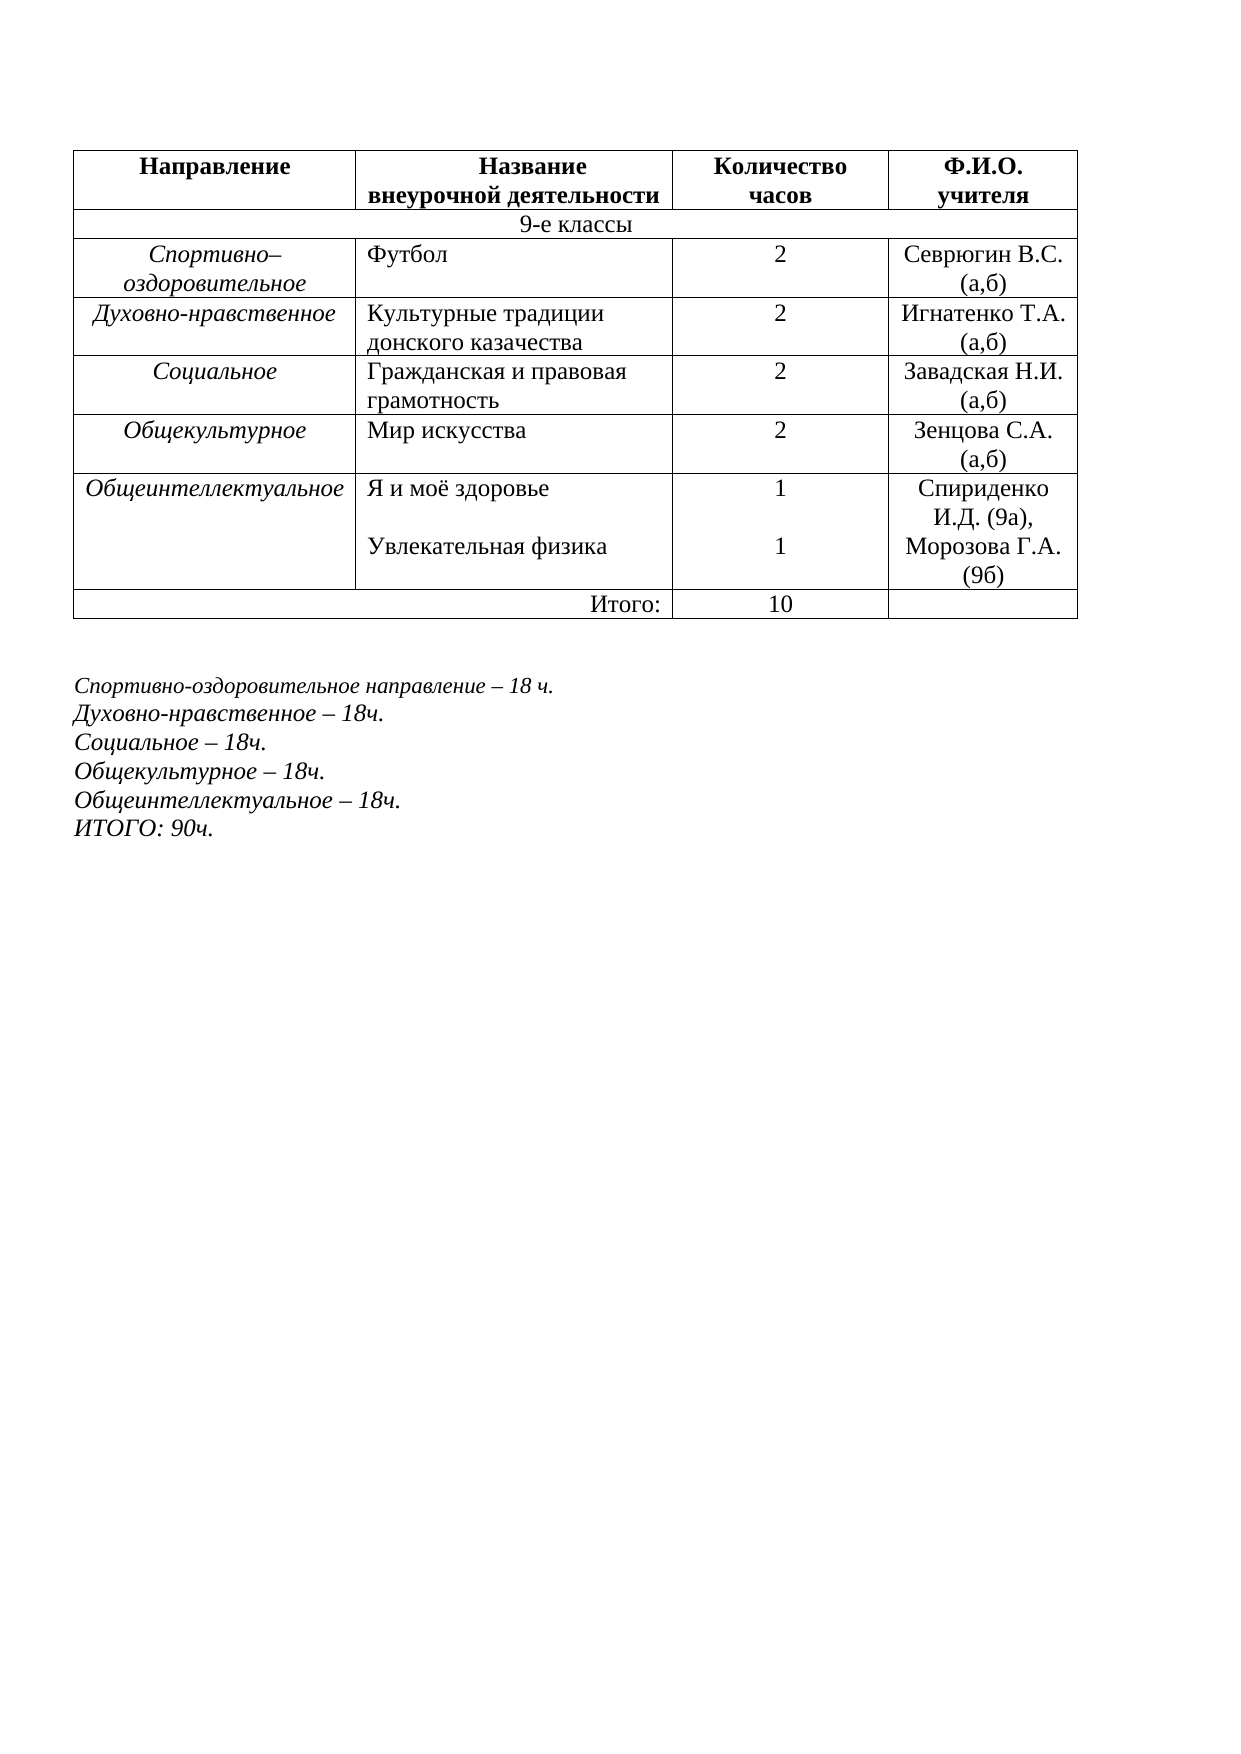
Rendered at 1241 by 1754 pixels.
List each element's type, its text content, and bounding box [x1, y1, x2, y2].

table_cell Игнатенко Т.А. (а,б) [889, 298, 1077, 355]
table_cell Итого: [74, 590, 672, 618]
table_cell Спортивно–оздоровительное [74, 239, 355, 297]
table_cell Культурные традиции донского казачества [356, 298, 672, 355]
text Общеинтеллектуальное – 18ч. [74, 785, 1090, 813]
table_cell Гражданская и правовая грамотность [356, 356, 672, 414]
table_cell [889, 590, 1077, 618]
table_cell Ф.И.О. учителя [889, 151, 1077, 208]
table_cell Спириденко И.Д. (9а), Морозова Г.А. (9б) [889, 474, 1077, 588]
table_cell Духовно-нравственное [74, 298, 355, 355]
table_cell 2 [673, 298, 888, 355]
text Социальное – 18ч. [74, 727, 1090, 756]
table_cell Общекультурное [74, 415, 355, 472]
table_cell Футбол [356, 239, 672, 297]
text Духовно-нравственное – 18ч. [74, 698, 1090, 727]
table_cell 10 [673, 590, 888, 618]
table_cell 2 [673, 239, 888, 297]
text Общекультурное – 18ч. [74, 756, 1090, 785]
table_cell Количество часов [673, 151, 888, 208]
table_cell 9-е классы [74, 210, 1077, 238]
table_cell Социальное [74, 356, 355, 414]
table_cell Завадская Н.И. (а,б) [889, 356, 1077, 414]
table_cell Направление [74, 151, 355, 208]
table_cell Мир искусства [356, 415, 672, 472]
table_cell Общеинтеллектуальное [74, 474, 355, 588]
table_cell 2 [673, 415, 888, 472]
table_cell Зенцова С.А. (а,б) [889, 415, 1077, 472]
table_cell Севрюгин В.С. (а,б) [889, 239, 1077, 297]
table_cell Я и моё здоровье Увлекательная физика [356, 474, 672, 588]
text ИТОГО: 90ч. [74, 813, 1090, 842]
table_cell 1 1 [673, 474, 888, 588]
table_cell Название внеурочной деятельности [356, 151, 672, 208]
text Спортивно-оздоровительное направление – 18 ч. [74, 672, 1090, 698]
table_cell 2 [673, 356, 888, 414]
